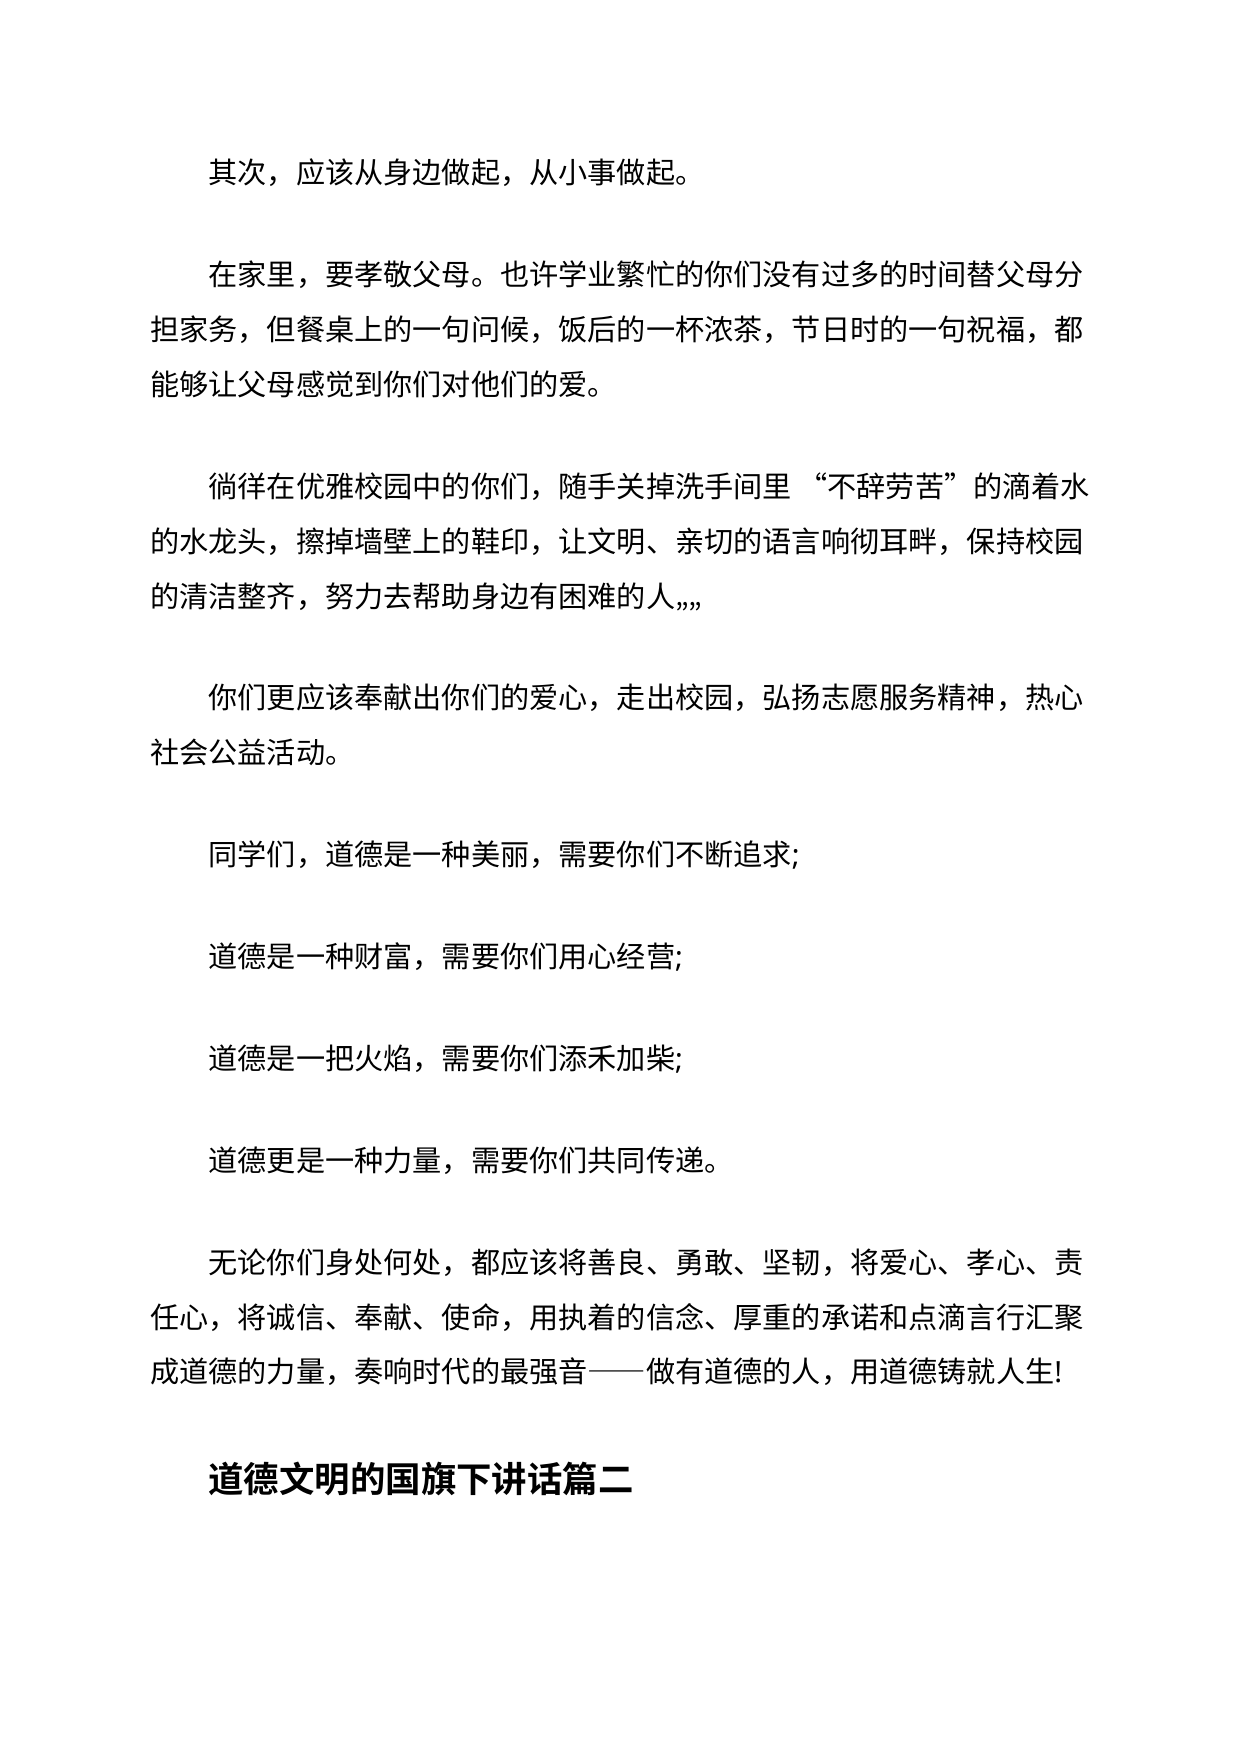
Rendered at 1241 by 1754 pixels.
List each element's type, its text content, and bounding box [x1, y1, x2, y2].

text 道德是一种财富，需要你们用心经营; [150, 933, 1090, 976]
text 在家里，要孝敬父母。也许学业繁忙的你们没有过多的时间替父母分担家务，但餐桌上的一句问候，饭后的一杯浓茶，节日时的一句祝福，都能够让父母感觉到你们对他们的爱。 [150, 252, 1090, 404]
text 同学们，道德是一种美丽，需要你们不断追求; [150, 832, 1090, 874]
text 道德是一把火焰，需要你们添禾加柴; [150, 1036, 1090, 1078]
text 你们更应该奉献出你们的爱心，走出校园，弘扬志愿服务精神，热心社会公益活动。 [150, 675, 1090, 772]
text 其次，应该从身边做起，从小事做起。 [150, 150, 1090, 192]
text 徜徉在优雅校园中的你们，随手关掉洗手间里 “不辞劳苦”的滴着水的水龙头，擦掉墙壁上的鞋印，让文明、亲切的语言响彻耳畔，保持校园的清洁整齐，努力去帮助身边有困难的人„„ [150, 463, 1090, 615]
text 道德更是一种力量，需要你们共同传递。 [150, 1137, 1090, 1180]
text 无论你们身处何处，都应该将善良、勇敢、坚韧，将爱心、孝心、责任心，将诚信、奉献、使命，用执着的信念、厚重的承诺和点滴言行汇聚成道德的力量，奏响时代的最强音——做有道德的人，用道德铸就人生! [150, 1239, 1090, 1391]
text 道德文明的国旗下讲话篇二 [150, 1451, 1090, 1502]
